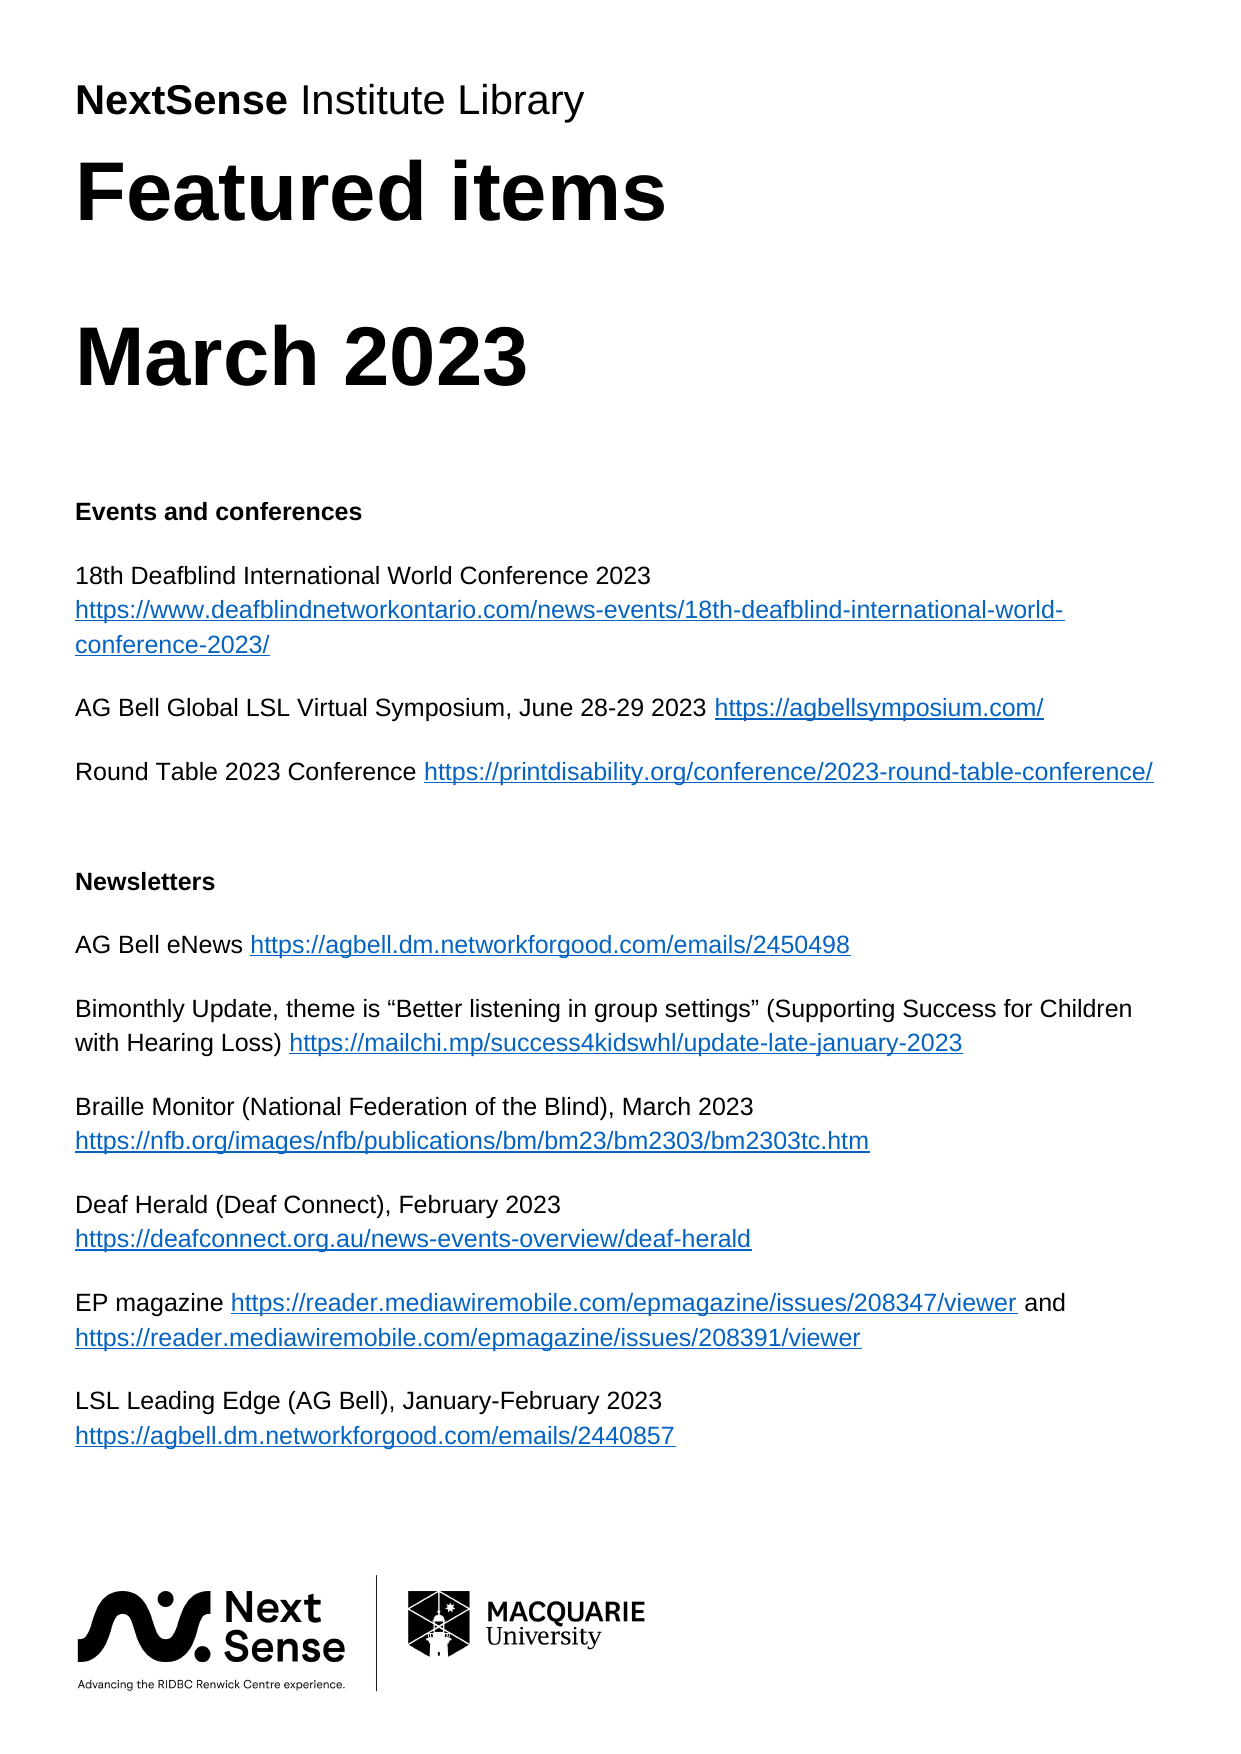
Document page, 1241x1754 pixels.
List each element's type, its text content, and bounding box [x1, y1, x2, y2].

text LSL Leading Edge (AG Bell), January-February 2023 https://agbell.dm.networkforgood.com/emails/2440857 [75, 1386, 1165, 1449]
subtitle Newsletters [75, 866, 1165, 895]
text EP magazine https://reader.mediawiremobile.com/epmagazine/issues/208347/viewer and https://reader.mediawiremobile.com/epmagazine/issues/208391/viewer [75, 1288, 1165, 1351]
text 18th Deafblind International World Conference 2023 https://www.deafblindnetworkontario.com/news-events/18th-deafblind-international-world-conference-2023/ [75, 561, 1165, 658]
text Braille Monitor (National Federation of the Blind), March 2023 https://nfb.org/images/nfb/publications/bm/bm23/bm2303/bm2303tc.htm [75, 1092, 1165, 1155]
subtitle NextSense Institute Library Featured items [75, 75, 1165, 238]
text Deaf Herald (Deaf Connect), February 2023 https://deafconnect.org.au/news-events-overview/deaf-herald [75, 1190, 1165, 1253]
text AG Bell Global LSL Virtual Symposium, June 28-29 2023 https://agbellsymposium.com/ [75, 693, 1165, 722]
text Round Table 2023 Conference https://printdisability.org/conference/2023-round-table-conference/ [75, 757, 1165, 786]
subtitle March 2023 [75, 307, 1165, 403]
picture [75, 1570, 676, 1707]
text AG Bell eNews https://agbell.dm.networkforgood.com/emails/2450498 [75, 930, 1165, 959]
subtitle Events and conferences [75, 497, 1165, 526]
text Bimonthly Update, theme is “Better listening in group settings” (Supporting Success for Children with Hearing Loss) https://mailchi.mp/success4kidswhl/update-late-january-2023 [75, 994, 1165, 1057]
